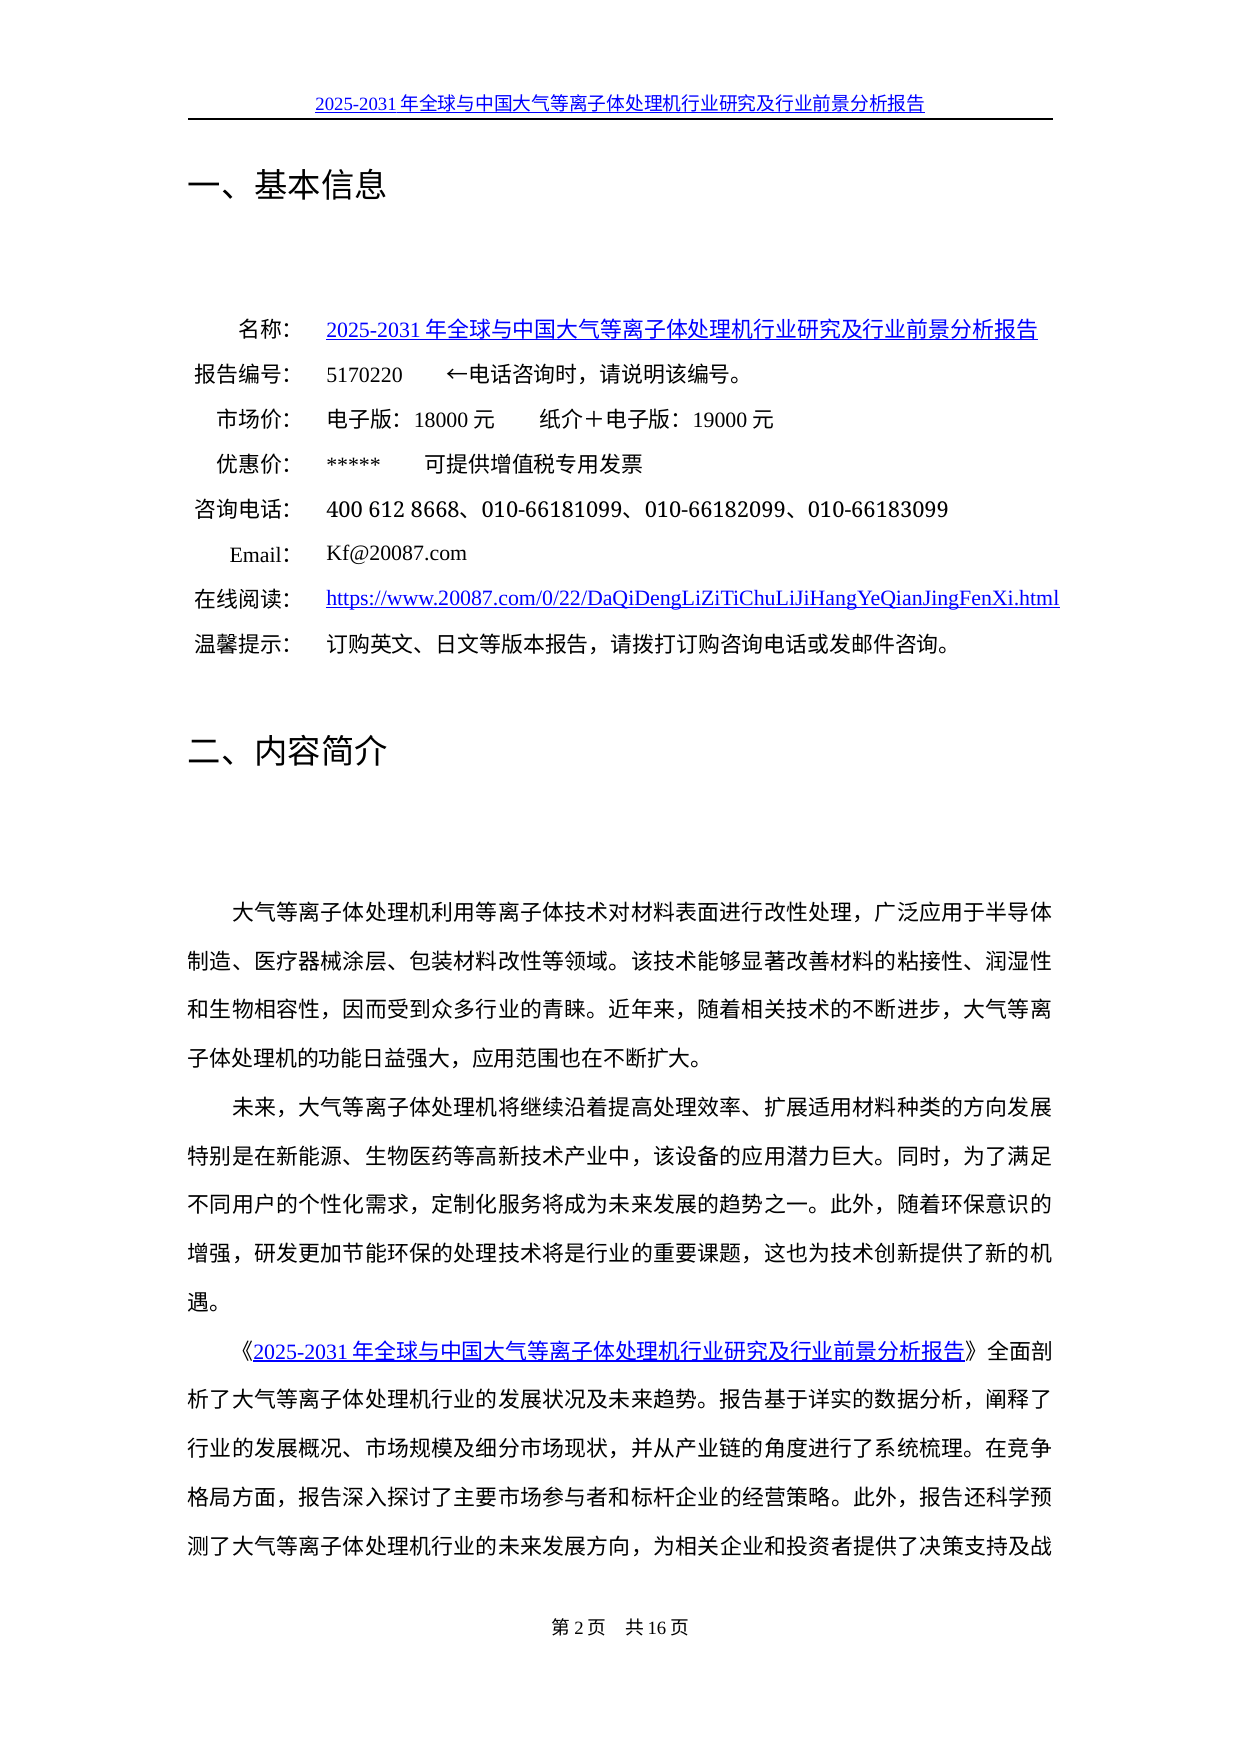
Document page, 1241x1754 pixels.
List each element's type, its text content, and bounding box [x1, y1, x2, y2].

table_cell 温馨提示： [167, 627, 315, 672]
table_cell 5170220 ←电话咨询时，请说明该编号。 [315, 357, 1073, 402]
table_cell [315, 582, 1073, 627]
table_cell 电子版：18000 元 纸介＋电子版：19000 元 [315, 402, 1073, 447]
table_cell 订购英文、日文等版本报告，请拨打订购咨询电话或发邮件咨询。 [315, 627, 1073, 672]
table_cell 咨询电话： [167, 492, 315, 537]
table_cell 优惠价： [167, 447, 315, 492]
title 二、内容简介 [187, 717, 1053, 782]
table_cell 市场价： [167, 402, 315, 447]
table_cell Email： [167, 537, 315, 582]
table_cell 400 612 8668、010-66181099、010-66182099、010-66183099 [315, 492, 1073, 537]
table_cell 报告编号： [167, 357, 315, 402]
table_cell ***** 可提供增值税专用发票 [315, 447, 1073, 492]
table_cell 在线阅读： [167, 582, 315, 627]
table_header 2025-2031年全球与中国大气等离子体处理机行业研究及行业前景分析报告 [315, 312, 1073, 357]
title 一、基本信息 [187, 150, 1053, 215]
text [187, 894, 1053, 1561]
table_cell Kf@20087.com [315, 537, 1073, 582]
table_header 名称： [167, 312, 315, 357]
